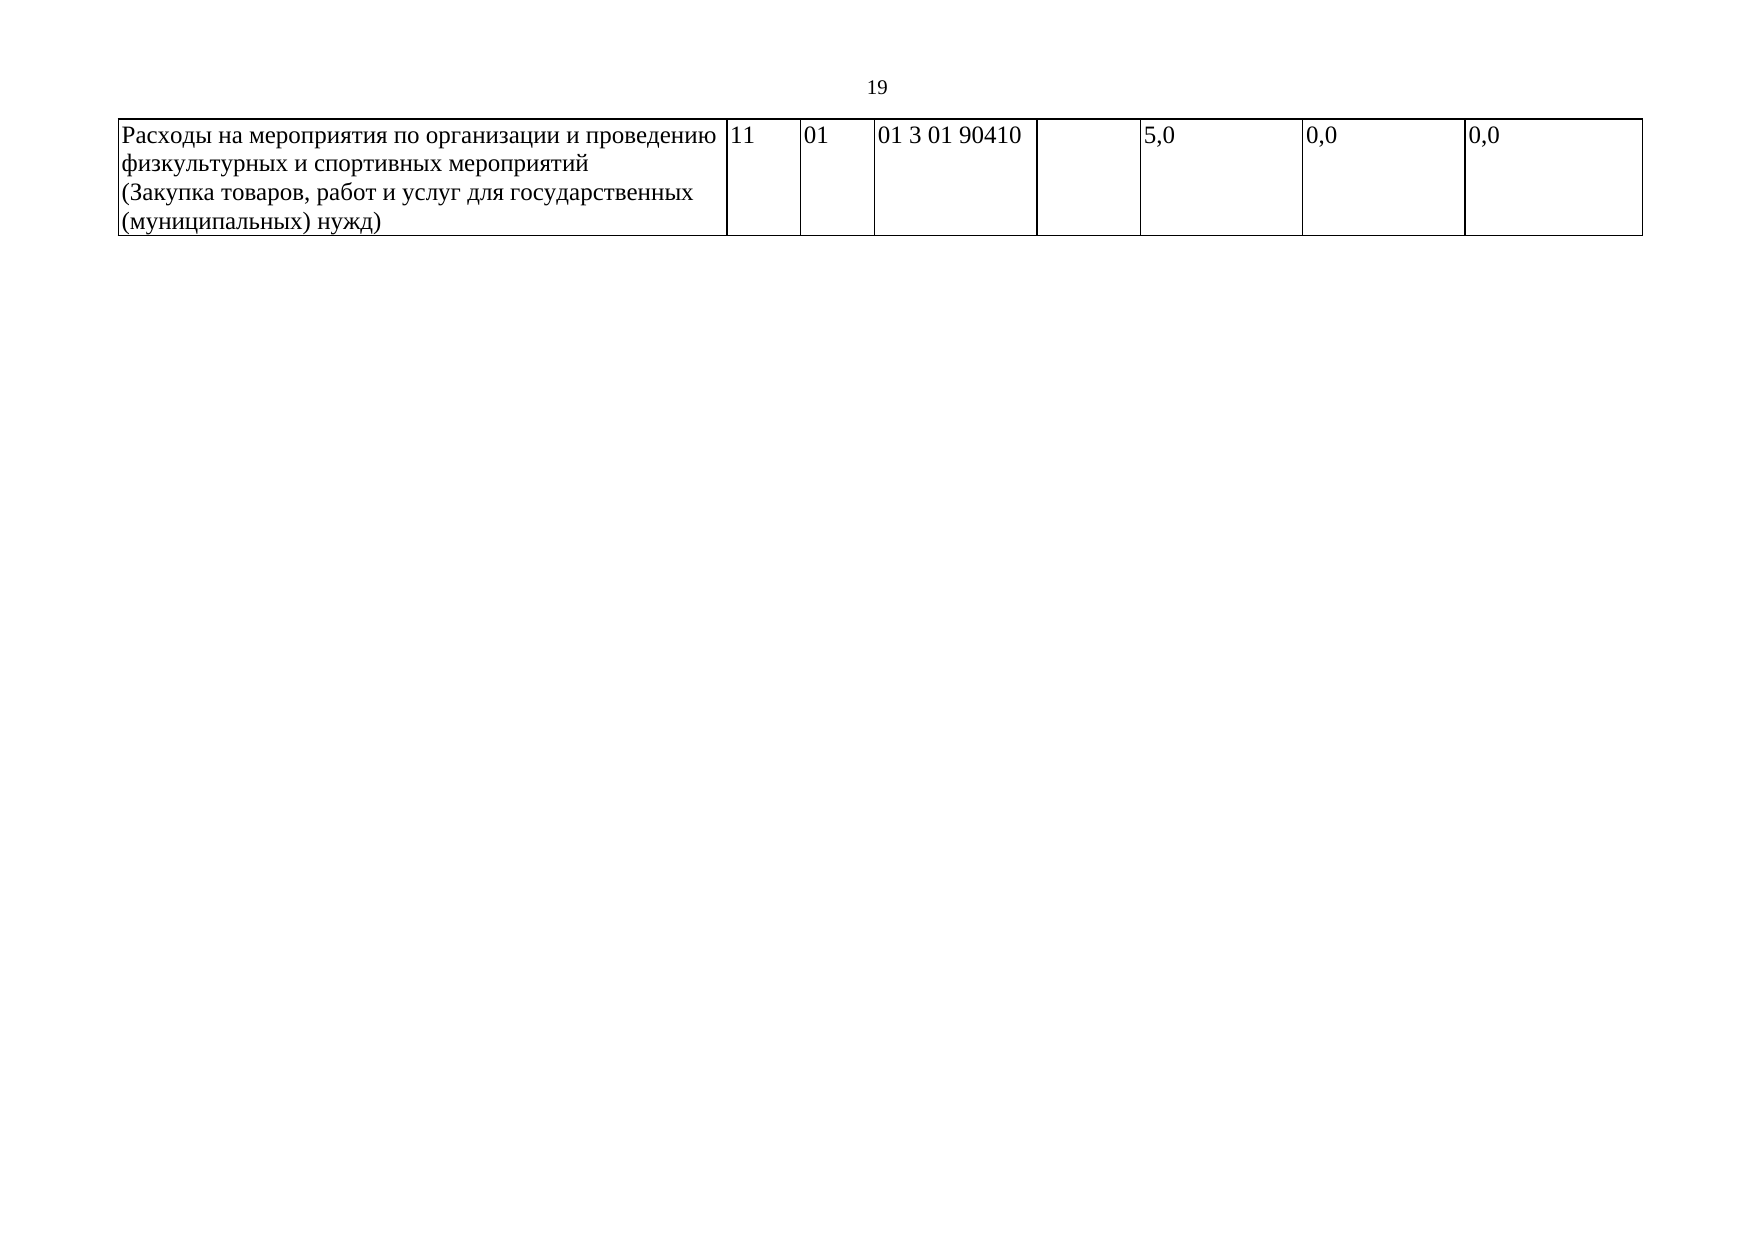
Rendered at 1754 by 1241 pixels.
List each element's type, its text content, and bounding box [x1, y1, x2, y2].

table_cell 0,0 [1466, 120, 1642, 235]
table_cell 0,0 [1303, 120, 1464, 235]
table_cell 11 [728, 120, 800, 235]
table_cell 5,0 [1141, 120, 1302, 235]
table_cell 01 3 01 90410 [875, 120, 1036, 235]
table_cell Расходы на мероприятия по организации и проведению физкультурных и спортивных мероприятий (Закупка товаров, работ и услуг для государственных (муниципальных) нужд) [119, 120, 726, 235]
table_cell [1038, 120, 1140, 235]
table_cell 01 [801, 120, 874, 235]
